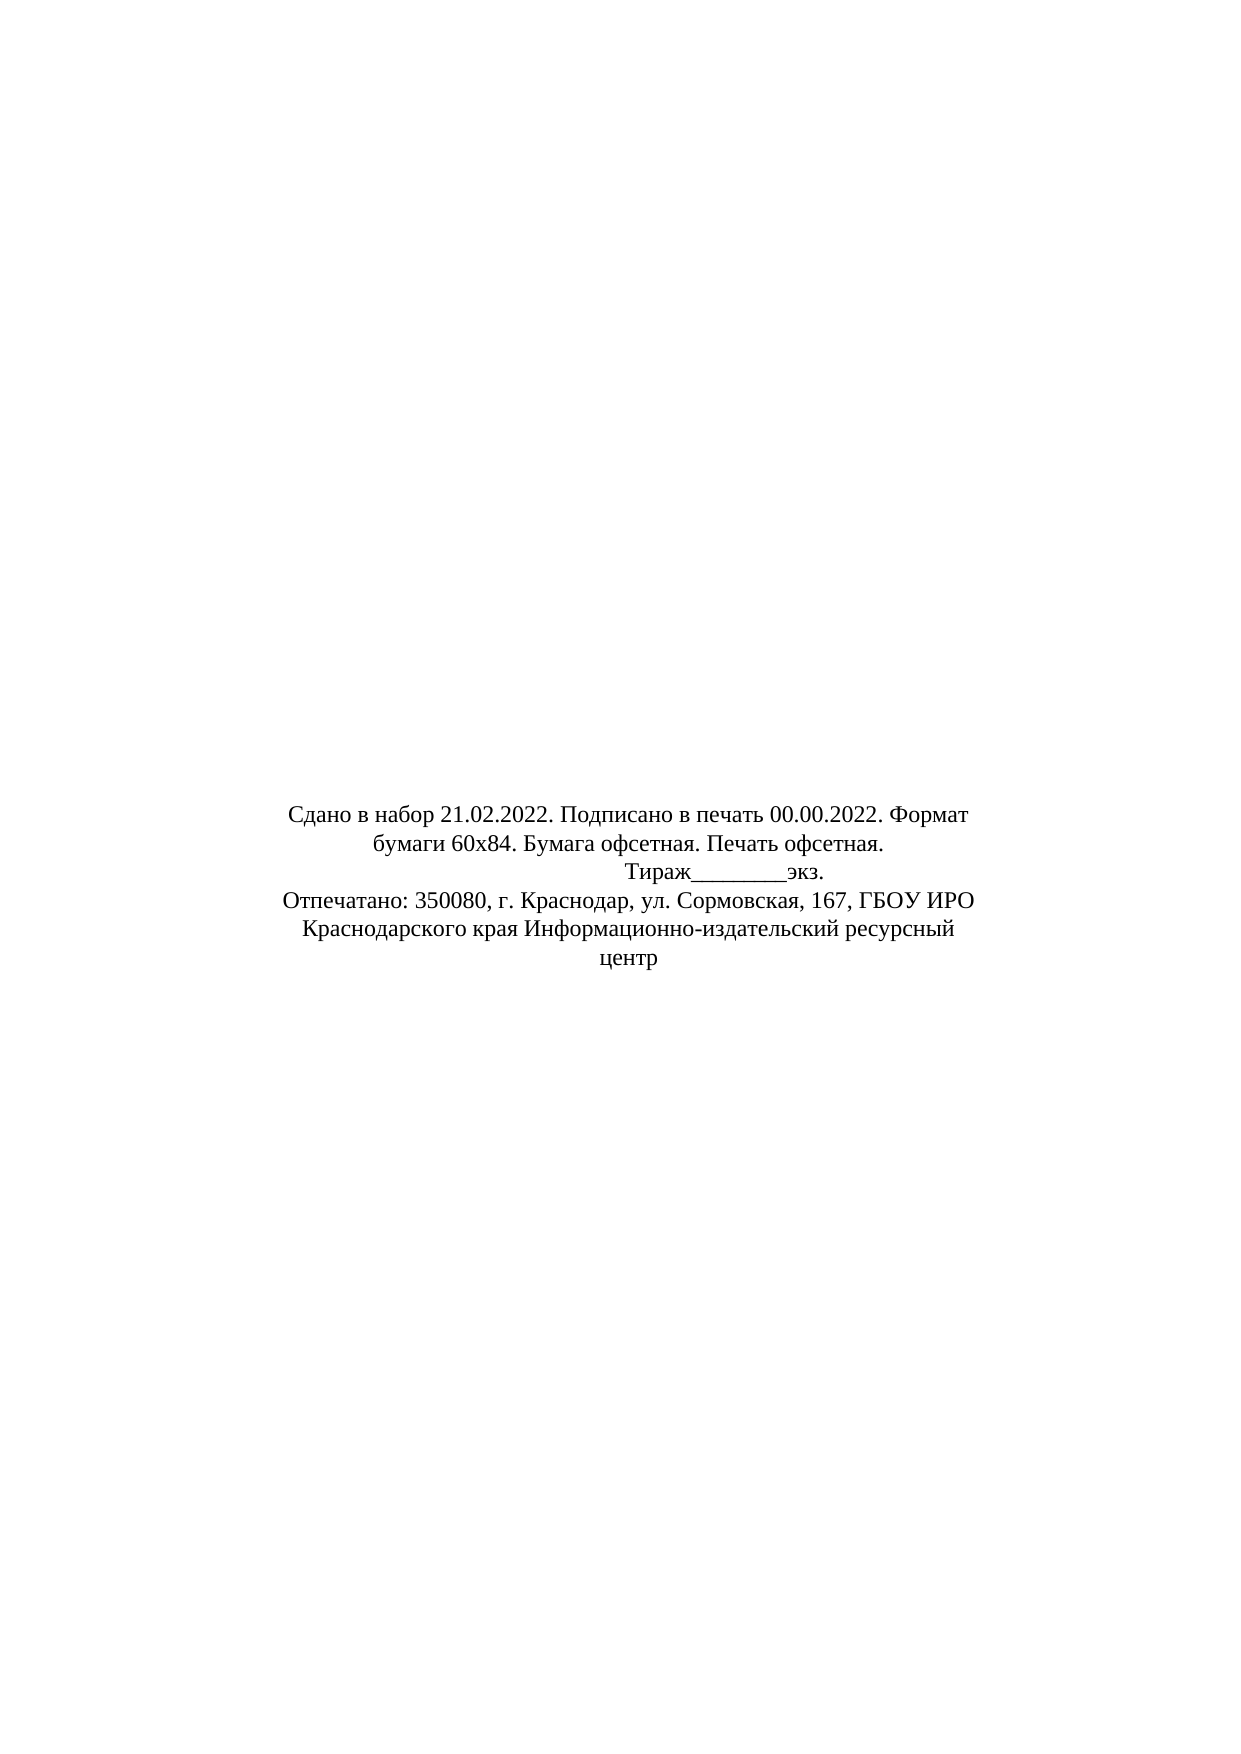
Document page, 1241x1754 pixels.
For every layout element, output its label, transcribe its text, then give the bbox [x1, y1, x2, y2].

text Тираж экз. [624, 857, 979, 885]
text Сдано в набор 21.02.2022. Подписано в печать 00.00.2022. Формат бумаги 60х84. Бумага офсетная. Печать офсетная. [278, 800, 979, 857]
text Отпечатано: 350080, г. Краснодар, ул. Сормовская, 167, ГБОУ ИРО Краснодарского края Информационно-издательский ресурсный центр [278, 885, 979, 971]
